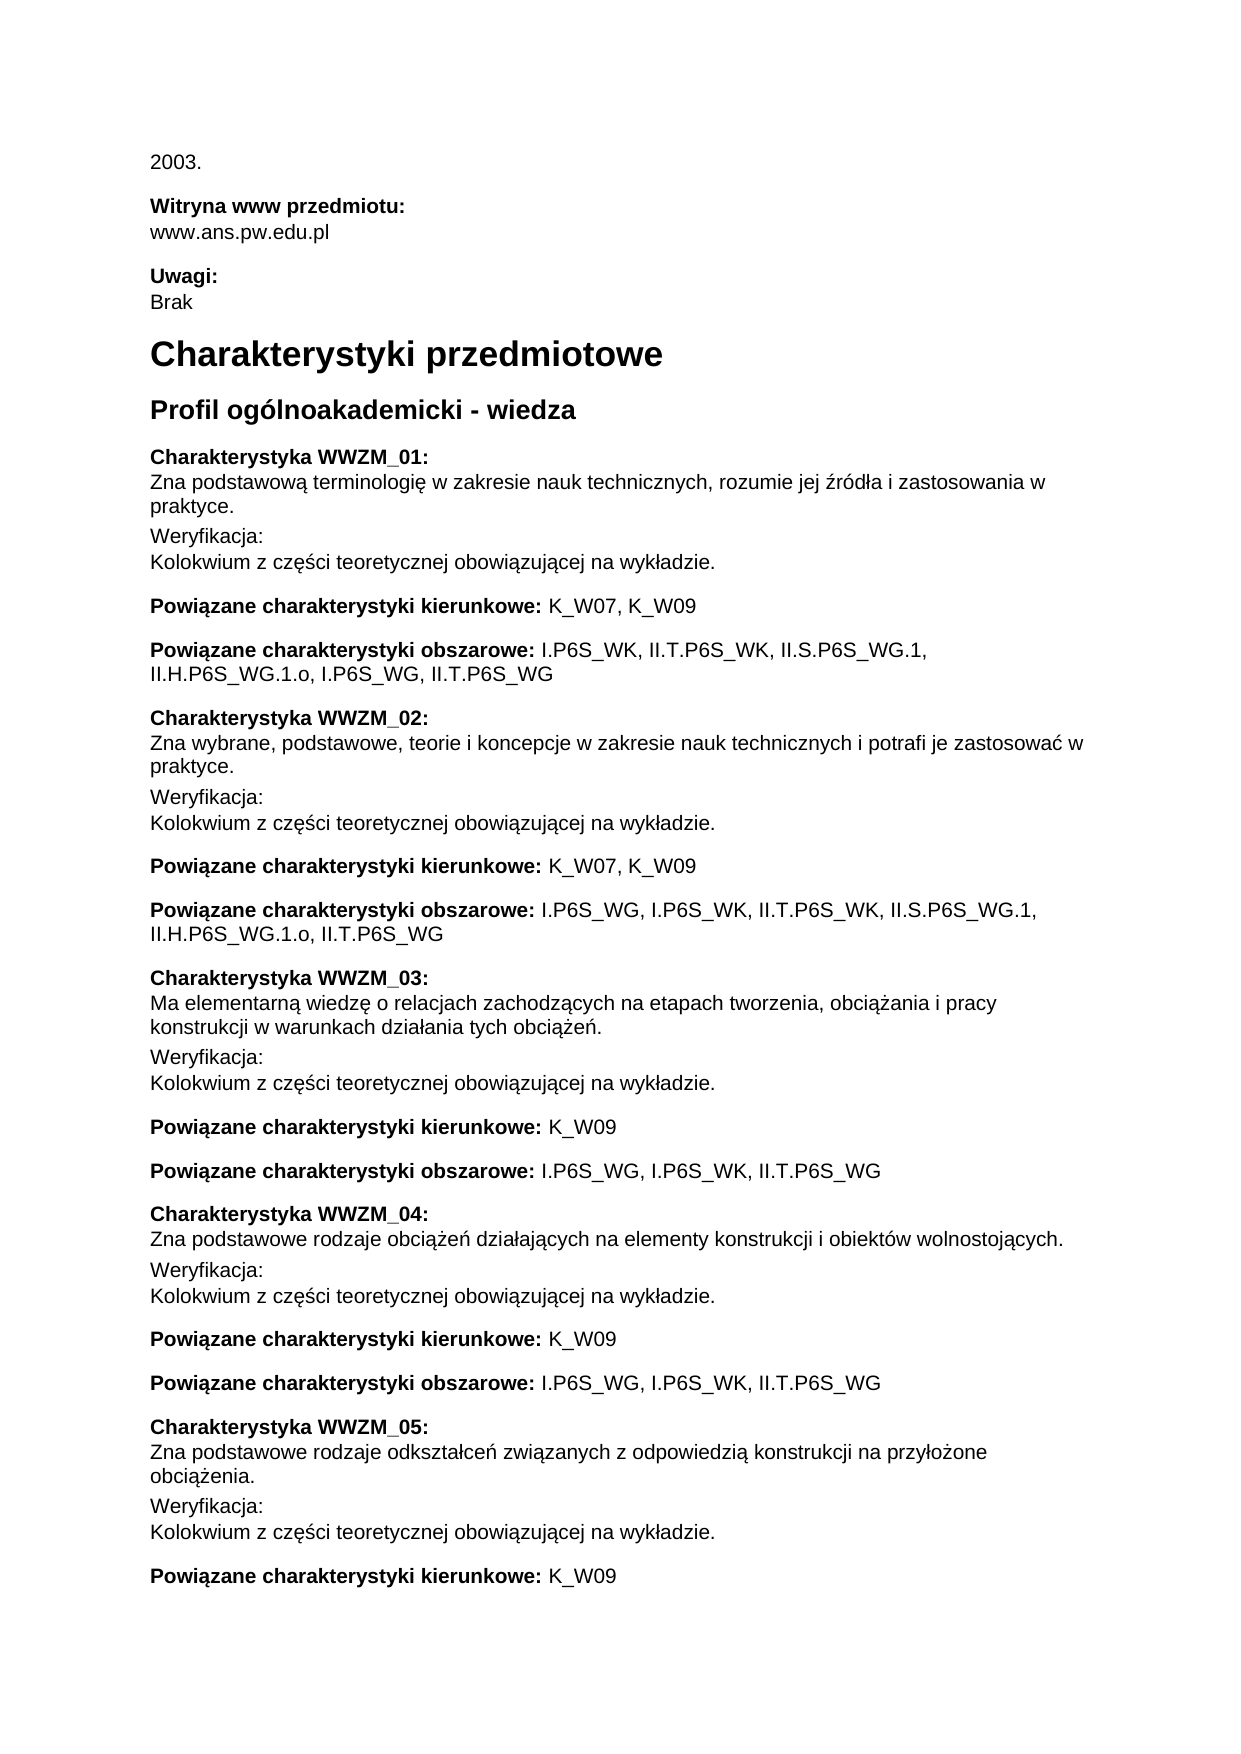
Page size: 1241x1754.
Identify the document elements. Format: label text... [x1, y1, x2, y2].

text Powiązane charakterystyki kierunkowe: K_W07, K_W09 [150, 594, 1090, 618]
text Charakterystyka WWZM_03: [150, 966, 1090, 990]
text Kolokwium z części teoretycznej obowiązującej na wykładzie. [150, 811, 1090, 834]
text Charakterystyka WWZM_01: [150, 445, 1090, 469]
text Weryfikacja: [150, 1257, 1090, 1281]
text Charakterystyka WWZM_04: [150, 1202, 1090, 1226]
text Witryna www przedmiotu: [150, 194, 1090, 218]
text Powiązane charakterystyki obszarowe: I.P6S_WG, I.P6S_WK, II.T.P6S_WK, II.S.P6S_WG.1, II.H.P6S_WG.1.o, II.T.P6S_WG [150, 898, 1090, 946]
text Zna podstawową terminologię w zakresie nauk technicznych, rozumie jej źródła i zastosowania w praktyce. [150, 470, 1090, 518]
text Kolokwium z części teoretycznej obowiązującej na wykładzie. [150, 1520, 1090, 1544]
text Powiązane charakterystyki kierunkowe: K_W09 [150, 1564, 1090, 1588]
text Kolokwium z części teoretycznej obowiązującej na wykładzie. [150, 550, 1090, 574]
text Weryfikacja: [150, 1494, 1090, 1518]
text www.ans.pw.edu.pl [150, 220, 1090, 244]
text Zna wybrane, podstawowe, teorie i koncepcje w zakresie nauk technicznych i potrafi je zastosować w praktyce. [150, 730, 1090, 778]
text Zna podstawowe rodzaje obciążeń działających na elementy konstrukcji i obiektów wolnostojących. [150, 1227, 1090, 1251]
text Kolokwium z części teoretycznej obowiązującej na wykładzie. [150, 1071, 1090, 1095]
text Charakterystyka WWZM_05: [150, 1415, 1090, 1439]
text Powiązane charakterystyki obszarowe: I.P6S_WG, I.P6S_WK, II.T.P6S_WG [150, 1158, 1090, 1182]
text Powiązane charakterystyki kierunkowe: K_W09 [150, 1327, 1090, 1351]
text Charakterystyka WWZM_02: [150, 705, 1090, 729]
text Powiązane charakterystyki obszarowe: I.P6S_WG, I.P6S_WK, II.T.P6S_WG [150, 1371, 1090, 1395]
text Powiązane charakterystyki kierunkowe: K_W07, K_W09 [150, 854, 1090, 878]
text Uwagi: [150, 263, 1090, 287]
text Kolokwium z części teoretycznej obowiązującej na wykładzie. [150, 1283, 1090, 1307]
text Weryfikacja: [150, 784, 1090, 808]
text Weryfikacja: [150, 1045, 1090, 1069]
subtitle Charakterystyki przedmiotowe [150, 333, 1090, 374]
text Weryfikacja: [150, 524, 1090, 548]
text Brak [150, 289, 1090, 313]
subtitle Profil ogólnoakademicki - wiedza [150, 394, 1090, 425]
text Powiązane charakterystyki obszarowe: I.P6S_WK, II.T.P6S_WK, II.S.P6S_WG.1, II.H.P6S_WG.1.o, I.P6S_WG, II.T.P6S_WG [150, 638, 1090, 686]
text Zna podstawowe rodzaje odkształceń związanych z odpowiedzią konstrukcji na przyłożone obciążenia. [150, 1440, 1090, 1488]
text Ma elementarną wiedzę o relacjach zachodzących na etapach tworzenia, obciążania i pracy konstrukcji w warunkach działania tych obciążeń. [150, 991, 1090, 1039]
text Powiązane charakterystyki kierunkowe: K_W09 [150, 1115, 1090, 1139]
